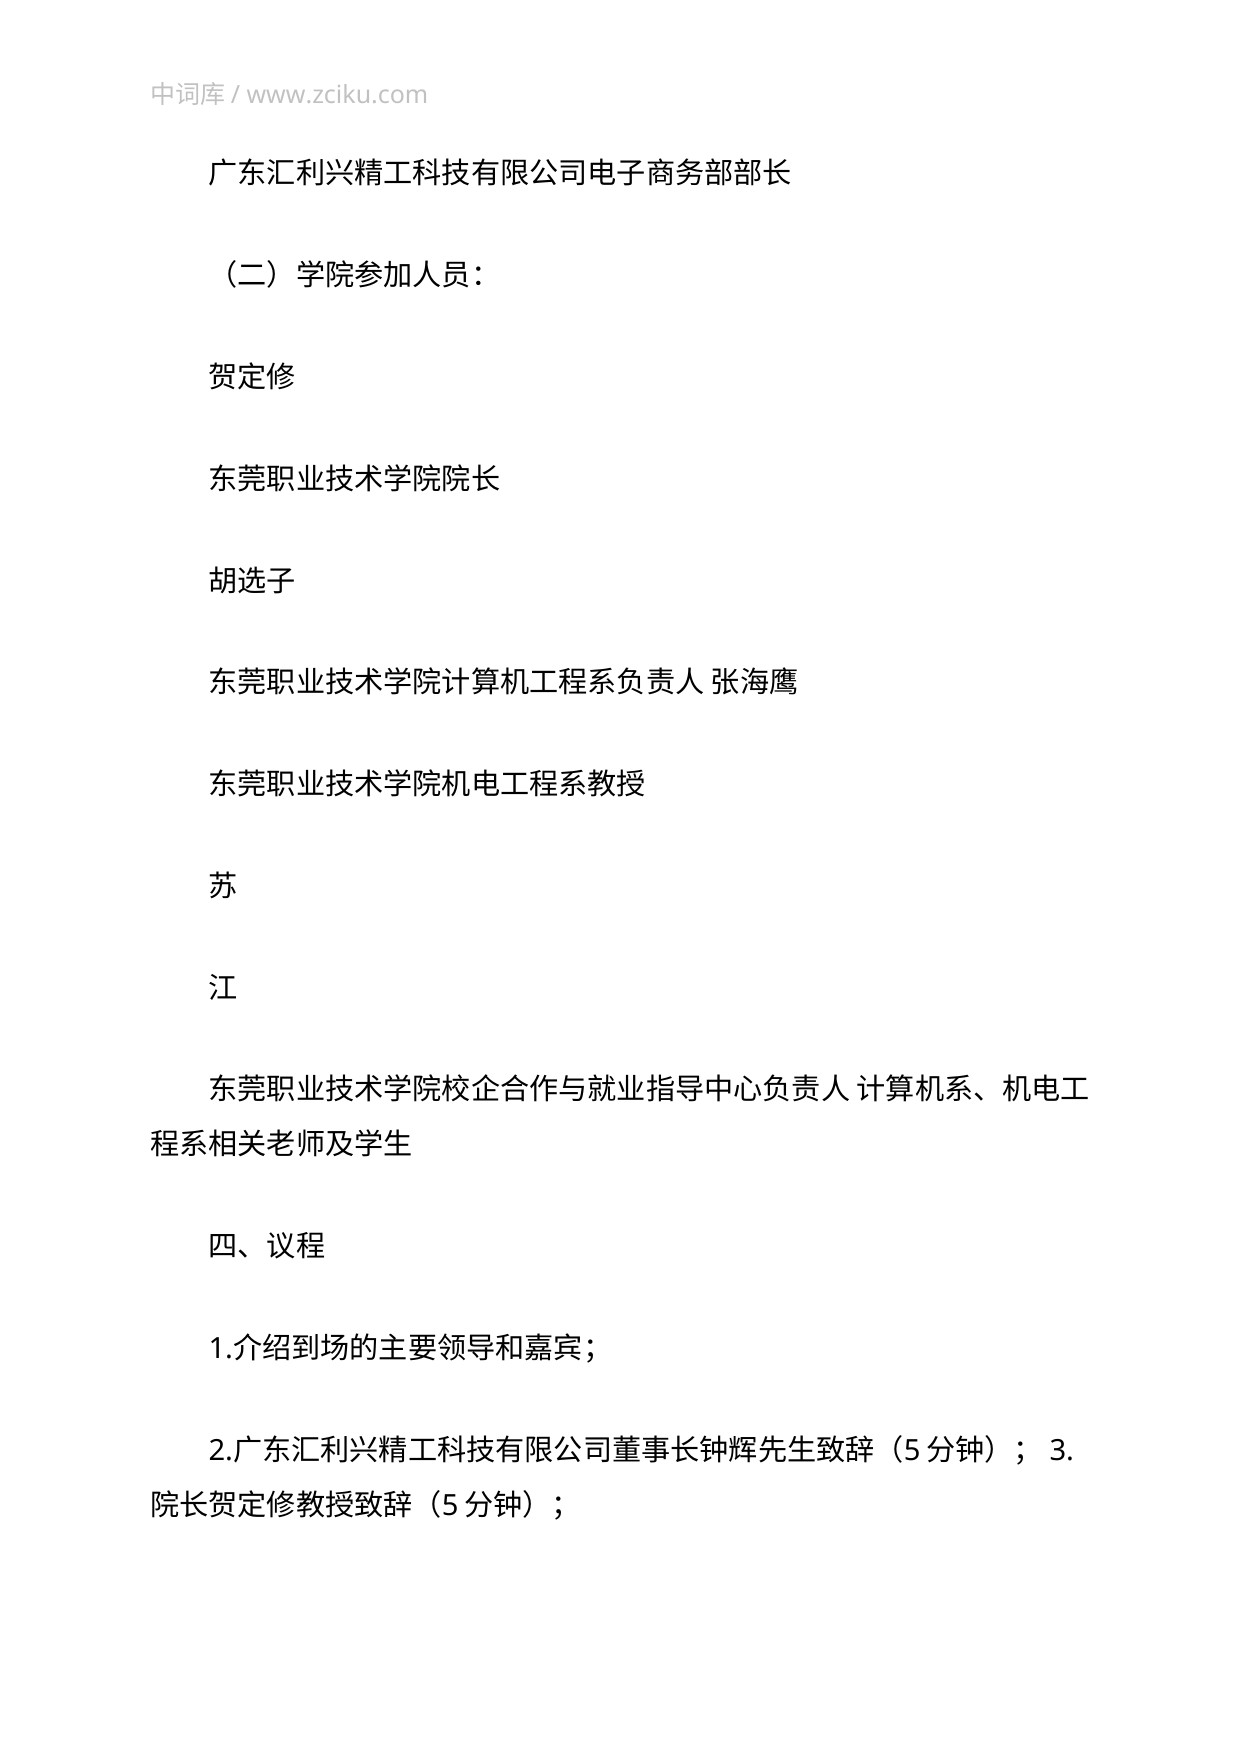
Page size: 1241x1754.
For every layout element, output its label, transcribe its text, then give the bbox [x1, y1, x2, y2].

text 2.广东汇利兴精工科技有限公司董事长钟辉先生致辞（5分钟）； 3.院长贺定修教授致辞（5分钟）； [150, 1426, 1090, 1524]
text 广东汇利兴精工科技有限公司电子商务部部长 [150, 150, 1090, 192]
text 胡选子 [150, 557, 1090, 599]
text 江 [150, 964, 1090, 1006]
text 1.介绍到场的主要领导和嘉宾； [150, 1324, 1090, 1367]
text 东莞职业技术学院校企合作与就业指导中心负责人 计算机系、机电工程系相关老师及学生 [150, 1066, 1090, 1163]
text 东莞职业技术学院计算机工程系负责人 张海鹰 [150, 659, 1090, 701]
text 贺定修 [150, 353, 1090, 396]
text 东莞职业技术学院机电工程系教授 [150, 761, 1090, 803]
text 四、议程 [150, 1223, 1090, 1265]
text （二）学院参加人员： [150, 252, 1090, 294]
text 东莞职业技术学院院长 [150, 455, 1090, 498]
text 苏 [150, 862, 1090, 905]
